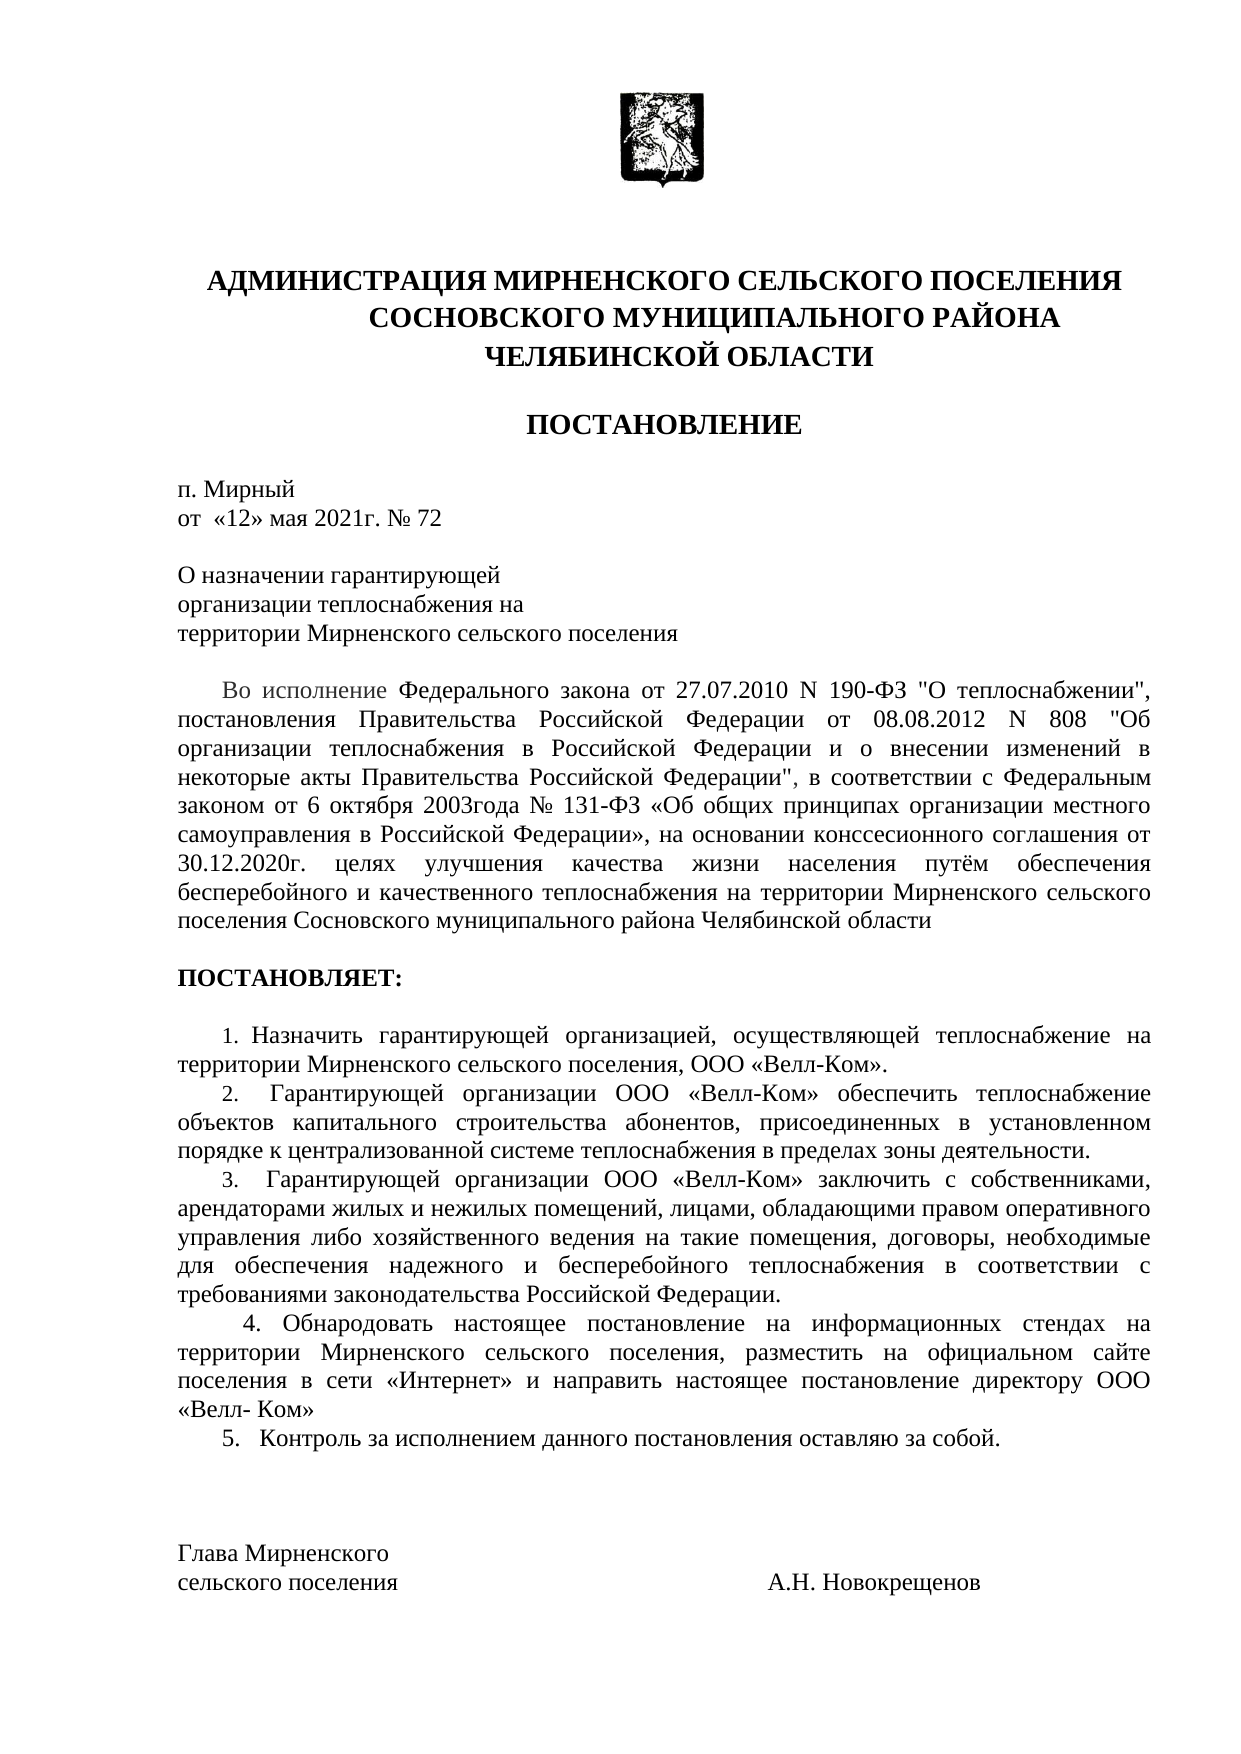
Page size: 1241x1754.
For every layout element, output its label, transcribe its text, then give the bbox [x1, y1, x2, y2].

text ПОСТАНОВЛЕНИЕ [177, 407, 1152, 441]
text 4. Обнародовать настоящее постановление на информационных стендах на территории Мирненского сельского поселения, разместить на официальном сайте поселения в сети «Интернет» и направить настоящее постановление директору ООО «Велл- Ком» [177, 1308, 1152, 1423]
text территории Мирненского сельского поселения [177, 618, 1152, 647]
text ПОСТАНОВЛЯЕТ: [177, 963, 1152, 992]
text Глава Мирненского [177, 1538, 1152, 1567]
text организации теплоснабжения на [177, 589, 1152, 618]
text СОСНОВСКОГО МУНИЦИПАЛЬНОГО РАЙОНА [177, 297, 1135, 335]
text п. Мирный [177, 474, 1152, 503]
list Гарантирующей организации ООО «Велл-Ком» обеспечить теплоснабжение объектов капитального строительства абонентов, присоединенных в установленном порядке к централизованной системе теплоснабжения в пределах зоны деятельности. [177, 1078, 1152, 1164]
text О назначении гарантирующей [177, 561, 1152, 589]
text ЧЕЛЯБИНСКОЙ ОБЛАСТИ [177, 335, 1131, 374]
list Гарантирующей организации ООО «Велл-Ком» заключить с собственниками, арендаторами жилых и нежилых помещений, лицами, обладающими правом оперативного управления либо хозяйственного ведения на такие помещения, договоры, необходимые для обеспечения надежного и бесперебойного теплоснабжения в соответствии с требованиями законодательства Российской Федерации. [177, 1164, 1152, 1308]
text АДМИНИСТРАЦИЯ МИРНЕНСКОГО СЕЛЬСКОГО ПОСЕЛЕНИЯ [177, 118, 1152, 297]
text 5. Контроль за исполнением данного постановления оставляю за собой. [222, 1423, 1152, 1452]
text Во исполнение Федерального закона от 27.07.2010 N 190-ФЗ "О теплоснабжении", постановления Правительства Российской Федерации от 08.08.2012 N 808 "Об организации теплоснабжения в Российской Федерации и о внесении изменений в некоторые акты Правительства Российской Федерации", в соответствии с Федеральным законом от 6 октября 2003года № 131-ФЗ «Об общих принципах организации местного самоуправления в Российской Федерации», на основании конссесионного соглашения от 30.12.2020г. целях улучшения качества жизни населения путём обеспечения бесперебойного и качественного теплоснабжения на территории Мирненского сельского поселения Сосновского муниципального района Челябинской области [177, 676, 1152, 934]
text от «12» мая 2021г. № 72 [177, 503, 1152, 532]
list Назначить гарантирующей организацией, осуществляющей теплоснабжение на территории Мирненского сельского поселения, ООО «Велл-Ком». [177, 1021, 1152, 1078]
text сельского поселения А.Н. Новокрещенов [177, 1567, 1152, 1596]
picture [620, 92, 704, 188]
